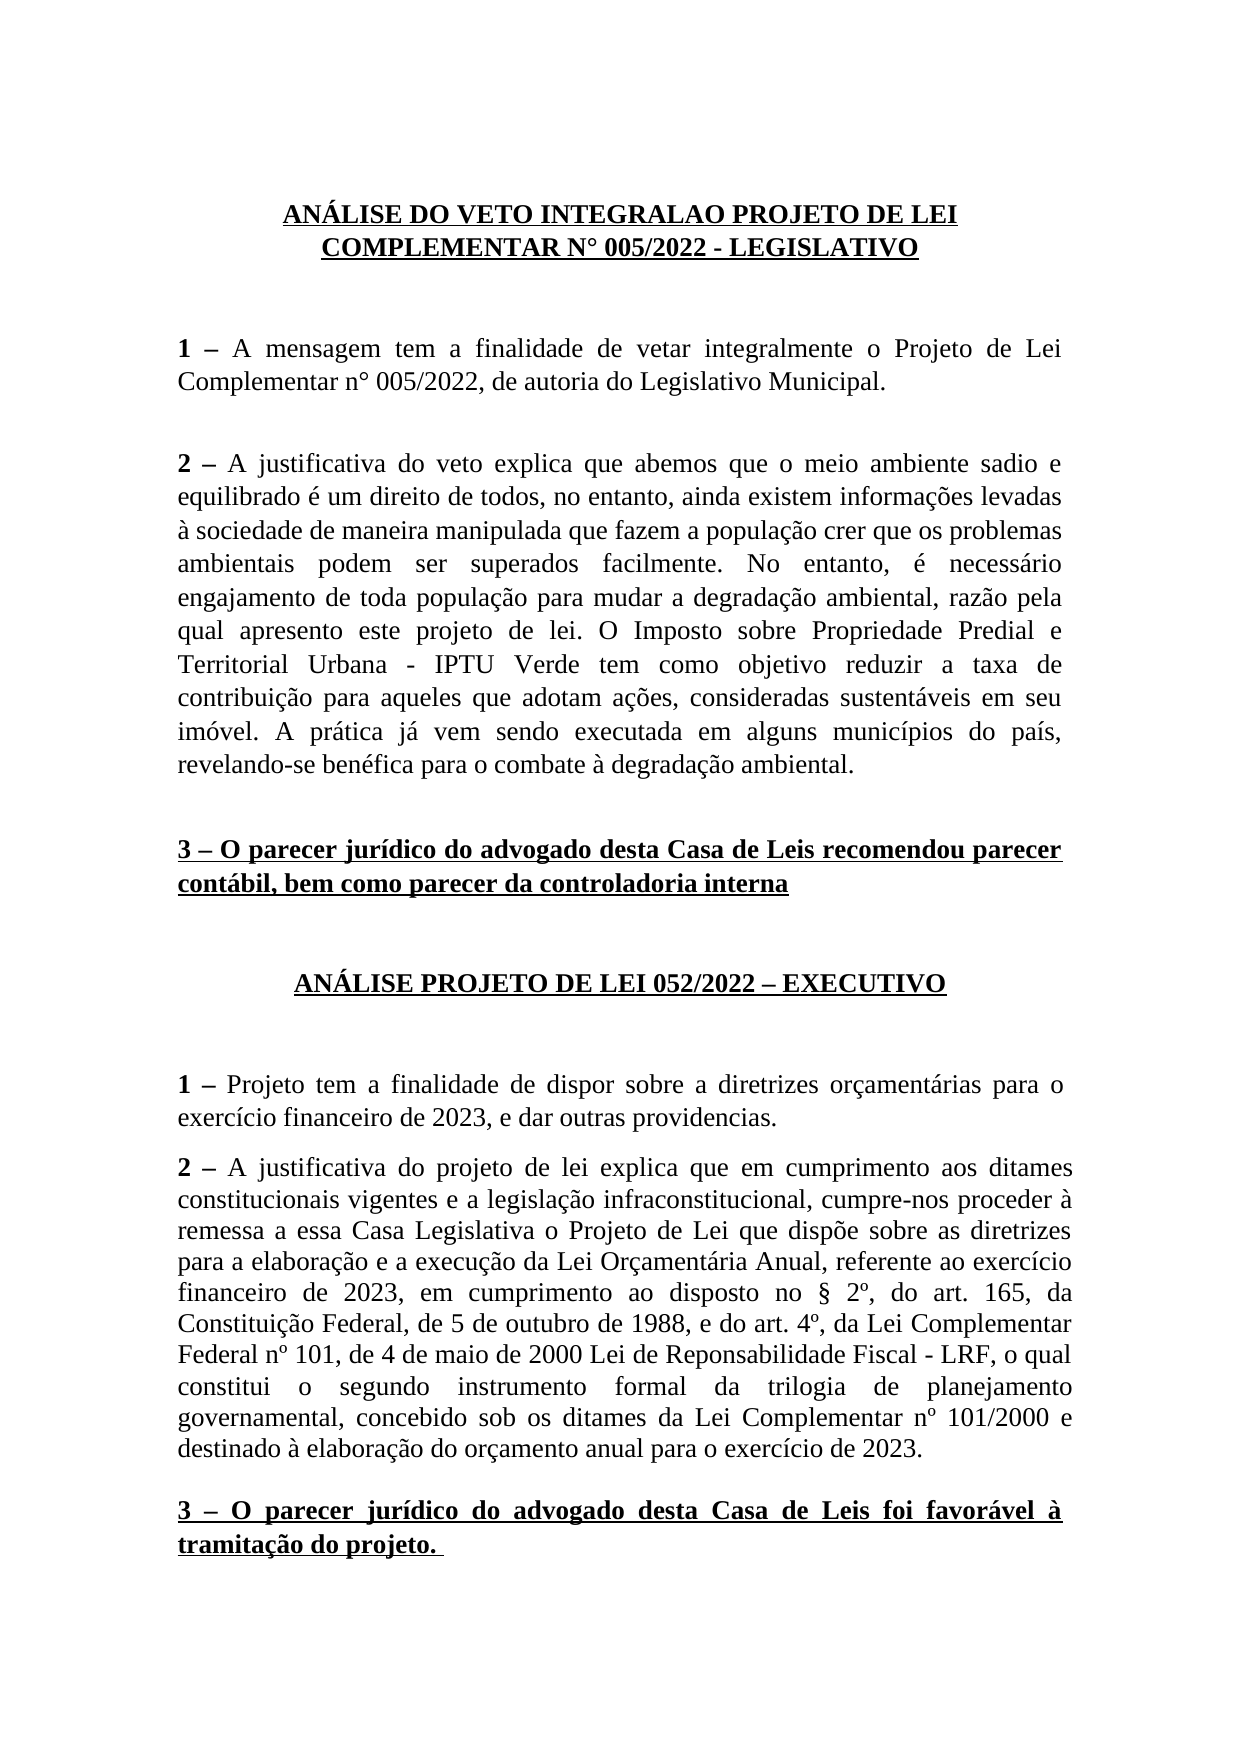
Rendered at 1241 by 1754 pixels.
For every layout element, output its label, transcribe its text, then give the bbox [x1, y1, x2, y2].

text 3 – O parecer jurídico do advogado desta Casa de Leis foi favorável à tramitação do projeto. [177, 1494, 1063, 1521]
text 1 – Projeto tem a finalidade de dispor sobre a diretrizes orçamentárias para o exercício financeiro de 2023, e dar outras providencias. [177, 1068, 1066, 1132]
text 1 – A mensagem tem a finalidade de vetar integralmente o Projeto de Lei Complementar n° 005/2022, de autoria do Legislativo Municipal. [177, 332, 1063, 396]
text ANÁLISE PROJETO DE LEI 052/2022 – EXECUTIVO [177, 967, 1063, 998]
text 3 – O parecer jurídico do advogado desta Casa de Leis foi favorável à tramitação do projeto. [177, 1522, 1063, 1559]
text 3 – O parecer jurídico do advogado desta Casa de Leis recomendou parecer contábil, bem como parecer da controladoria interna [177, 833, 1063, 861]
text 2 – A justificativa do projeto de lei explica que em cumprimento aos ditames constitucionais vigentes e a legislação infraconstitucional, cumpre-nos proceder à remessa a essa Casa Legislativa o Projeto de Lei que dispõe sobre as diretrizes para a elaboração e a execução da Lei Orçamentária Anual, referente ao exercício financeiro de 2023, em cumprimento ao disposto no § 2º, do art. 165, da Constituição Federal, de 5 de outubro de 1988, e do art. 4º, da Lei Complementar Federal nº 101, de 4 de maio de 2000 Lei de Reponsabilidade Fiscal - LRF, o qual constitui o segundo instrumento formal da trilogia de planejamento governamental, concebido sob os ditames da Lei Complementar nº 101/2000 e destinado à elaboração do orçamento anual para o exercício de 2023. [177, 1152, 1073, 1463]
text 3 – O parecer jurídico do advogado desta Casa de Leis recomendou parecer contábil, bem como parecer da controladoria interna [177, 862, 1063, 898]
text 2 – A justificativa do veto explica que abemos que o meio ambiente sadio e equilibrado é um direito de todos, no entanto, ainda existem informações levadas à sociedade de maneira manipulada que fazem a população crer que os problemas ambientais podem ser superados facilmente. No entanto, é necessário engajamento de toda população para mudar a degradação ambiental, razão pela qual apresento este projeto de lei. O Imposto sobre Propriedade Predial e Territorial Urbana - IPTU Verde tem como objetivo reduzir a taxa de contribuição para aqueles que adotam ações, consideradas sustentáveis em seu imóvel. A prática já vem sendo executada em alguns municípios do país, revelando-se benéfica para o combate à degradação ambiental. [177, 447, 1063, 780]
text ANÁLISE DO VETO INTEGRALAO PROJETO DE LEI COMPLEMENTAR N° 005/2022 - LEGISLATIVO [177, 198, 1063, 262]
